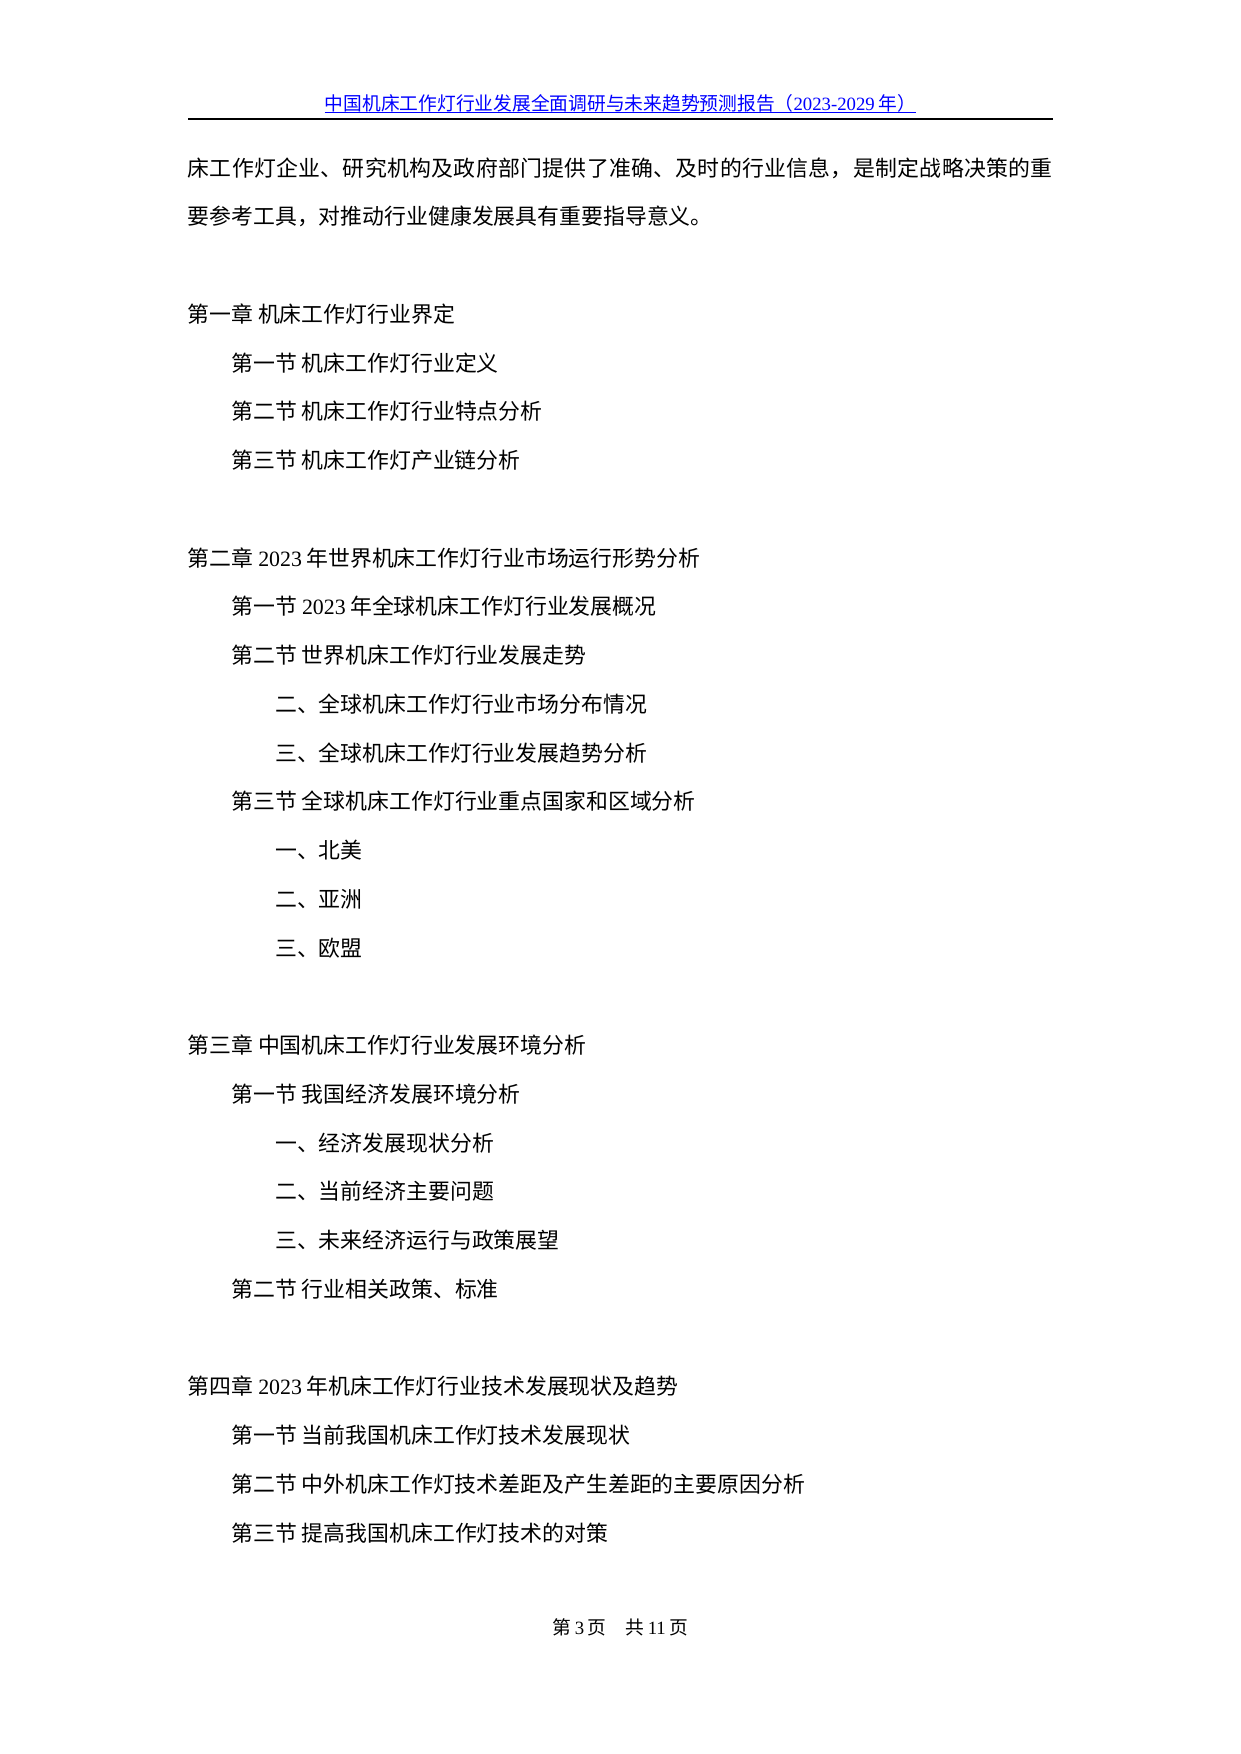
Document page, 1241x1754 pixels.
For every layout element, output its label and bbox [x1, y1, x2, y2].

text [187, 150, 1053, 1548]
